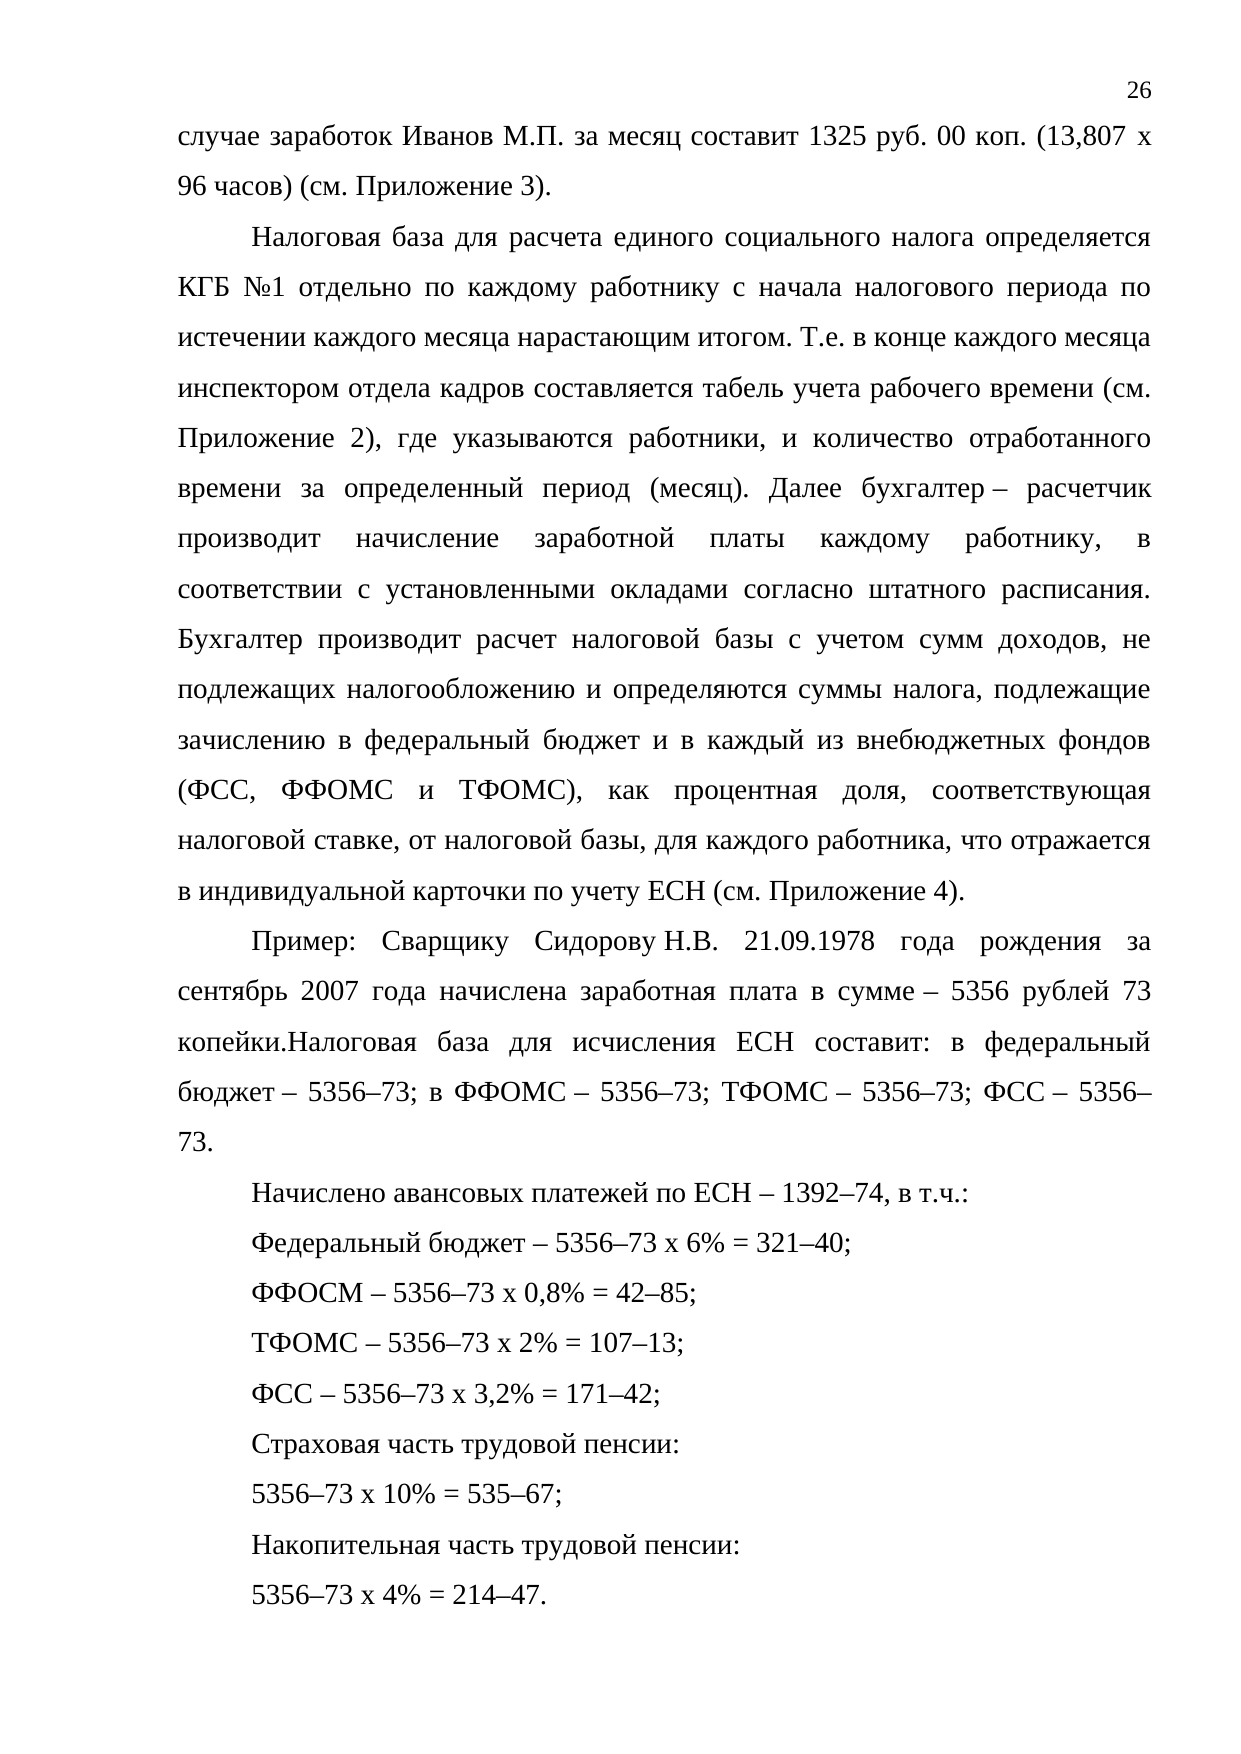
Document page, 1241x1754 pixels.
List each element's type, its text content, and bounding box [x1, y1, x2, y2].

text Пример: Сварщику Сидорову Н.В. 21.09.1978 года рождения за сентябрь 2007 года начислена заработная плата в сумме – 5356 рублей 73 копейки.Налоговая база для исчисления ЕСН составит: в федеральный бюджет – 5356–73; в ФФОМС – 5356–73; ТФОМС – 5356–73; ФСС – 5356–73. [177, 923, 1152, 1158]
text 5356–73 x 10% = 535–67; [177, 1477, 1152, 1510]
text Начислено авансовых платежей по ЕСН – 1392–74, в т.ч.: [177, 1175, 1152, 1208]
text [177, 118, 1152, 202]
text ТФОМС – 5356–73 x 2% = 107–13; [177, 1326, 1152, 1359]
text ФСС – 5356–73 x 3,2% = 171–42; [177, 1376, 1152, 1409]
text 5356–73 x 4% = 214–47. [177, 1577, 1152, 1611]
text ФФОСМ – 5356–73 x 0,8% = 42–85; [177, 1275, 1152, 1309]
text Налоговая база для расчета единого социального налога определяется КГБ №1 отдельно по каждому работнику с начала налогового периода по истечении каждого месяца нарастающим итогом. Т.е. в конце каждого месяца инспектором отдела кадров составляется табель учета рабочего времени (см. Приложение 2), где указываются работники, и количество отработанного времени за определенный период (месяц). Далее бухгалтер – расчетчик производит начисление заработной платы каждому работнику, в соответствии с установленными окладами согласно штатного расписания. Бухгалтер производит расчет налоговой базы с учетом сумм доходов, не подлежащих налогообложению и определяются суммы налога, подлежащие зачислению в федеральный бюджет и в каждый из внебюджетных фондов (ФСС, ФФОМС и ТФОМС), как процентная доля, соответствующая налоговой ставке, от налоговой базы, для каждого работника, что отражается в индивидуальной карточки по учету ЕСН (см. Приложение 4). [177, 219, 1152, 906]
text Накопительная часть трудовой пенсии: [177, 1527, 1152, 1560]
text Страховая часть трудовой пенсии: [177, 1426, 1152, 1460]
text Федеральный бюджет – 5356–73 x 6% = 321–40; [177, 1225, 1152, 1258]
